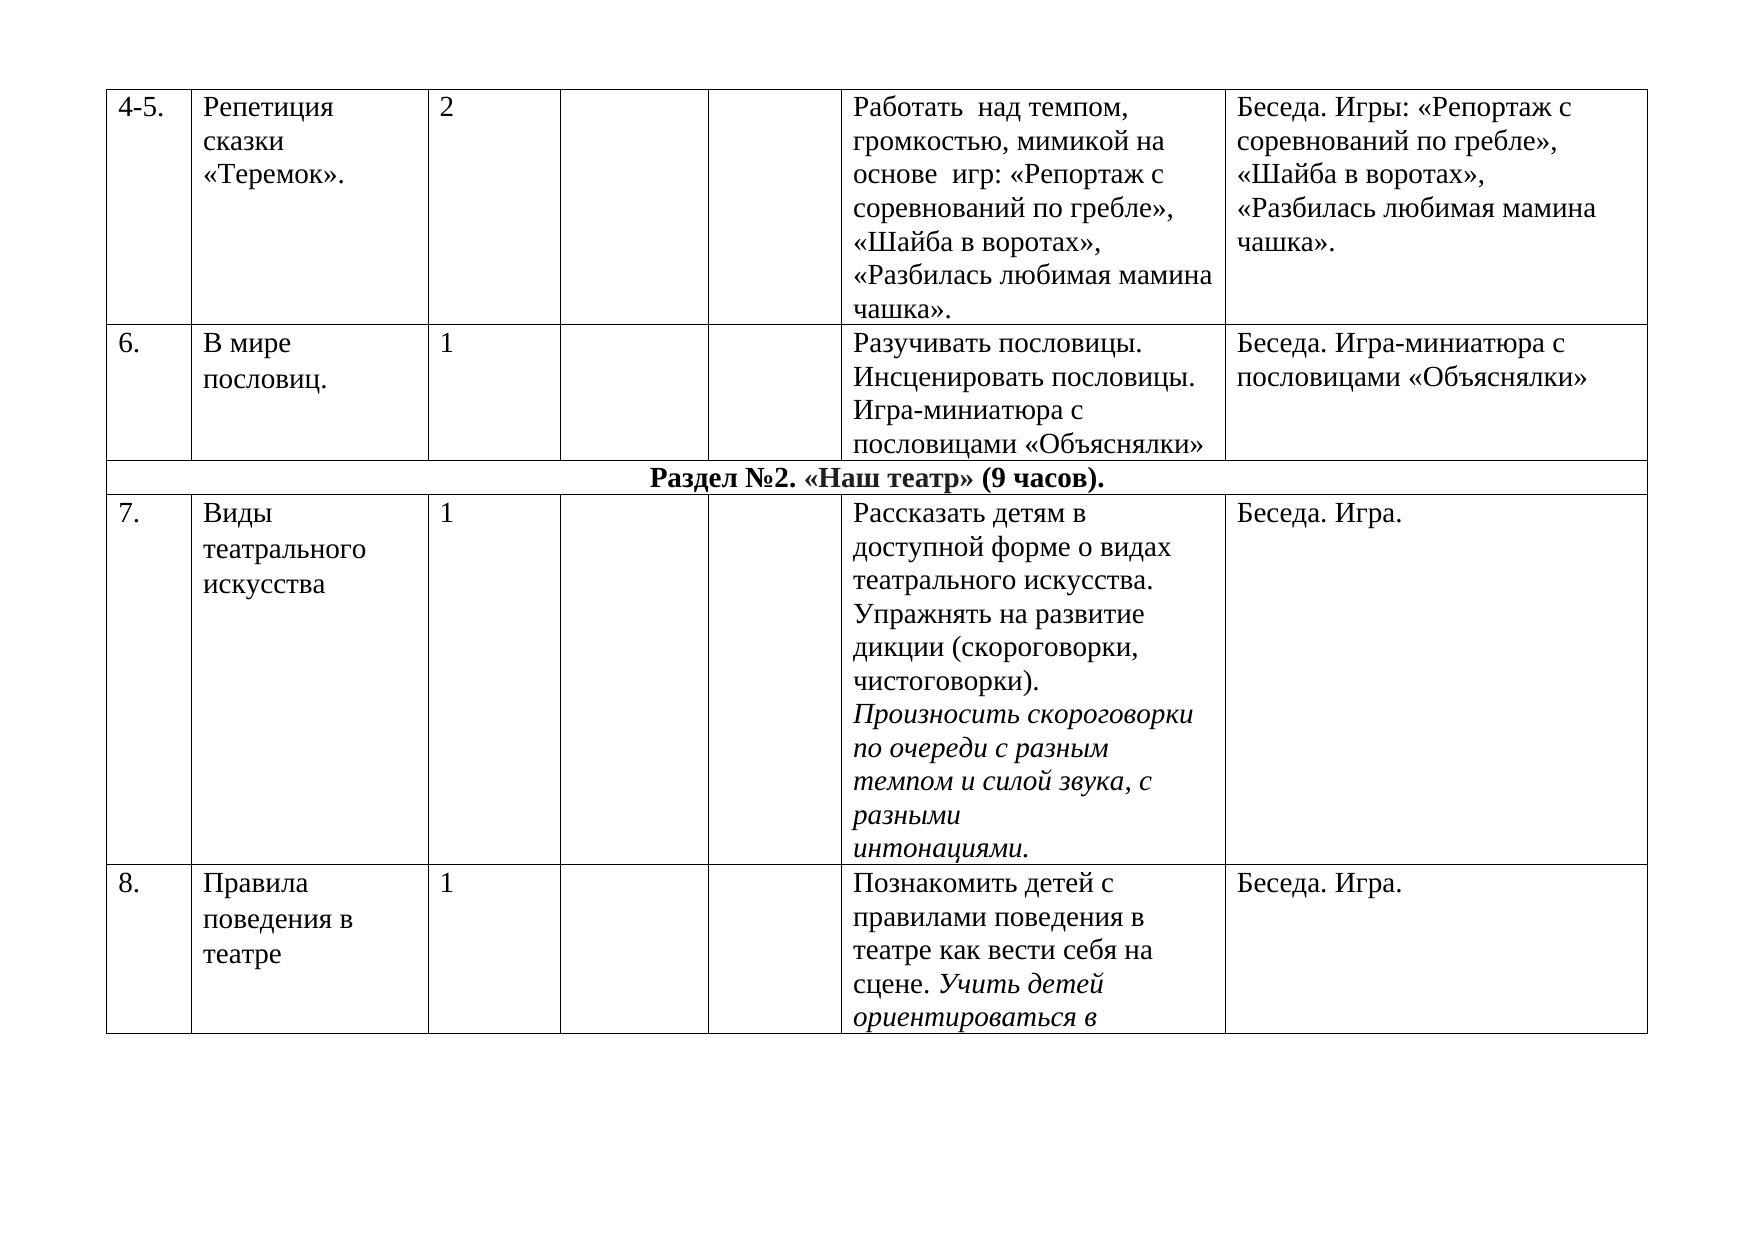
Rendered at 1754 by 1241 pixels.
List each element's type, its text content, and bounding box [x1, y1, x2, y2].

table_cell Раздел №2. «Наш театр» (9 часов). [107, 461, 1647, 494]
table_cell [709, 325, 841, 459]
table_cell [561, 325, 708, 459]
table_cell 7. [107, 495, 191, 864]
table_cell 2 [429, 90, 560, 324]
table_cell В мире пословиц. [192, 325, 428, 459]
table_cell Виды театрального искусства [192, 495, 428, 864]
table_cell [561, 865, 708, 1033]
table_cell Разучивать пословицы. Инсценировать пословицы. Игра-миниатюра с пословицами «Объяснялки» [842, 325, 1225, 459]
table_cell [842, 865, 1225, 1033]
table_cell [561, 495, 708, 864]
table_cell [709, 865, 841, 1033]
table_cell 1 [429, 495, 560, 864]
table_cell 1 [429, 325, 560, 459]
table_cell [709, 495, 841, 864]
table_cell 6. [107, 325, 191, 459]
table_cell 1 [429, 865, 560, 1033]
table_cell Беседа. Игра. [1226, 495, 1647, 864]
table_cell 8. [107, 865, 191, 1033]
table_cell 4-5. [107, 90, 191, 324]
table_cell Рассказать детям в доступной форме о видах театрального искусства. Упражнять на развитие дикции (скороговорки, чистоговорки). Произносить скороговорки по очереди с разным темпом и силой звука, с разными интонациями. [842, 495, 1225, 864]
table_cell Беседа. Игра. [1226, 865, 1647, 1033]
table_cell [561, 90, 708, 324]
table_cell Беседа. Игры: «Репортаж с соревнований по гребле», «Шайба в воротах», «Разбилась любимая мамина чашка». [1226, 90, 1647, 324]
table_cell Беседа. Игра-миниатюра с пословицами «Объяснялки» [1226, 325, 1647, 459]
table_cell Репетиция сказки «Теремок». [192, 90, 428, 324]
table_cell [192, 865, 428, 1033]
table_cell [709, 90, 841, 324]
table_cell Работать над темпом, громкостью, мимикой на основе игр: «Репортаж с соревнований по гребле», «Шайба в воротах», «Разбилась любимая мамина чашка». [842, 90, 1225, 324]
